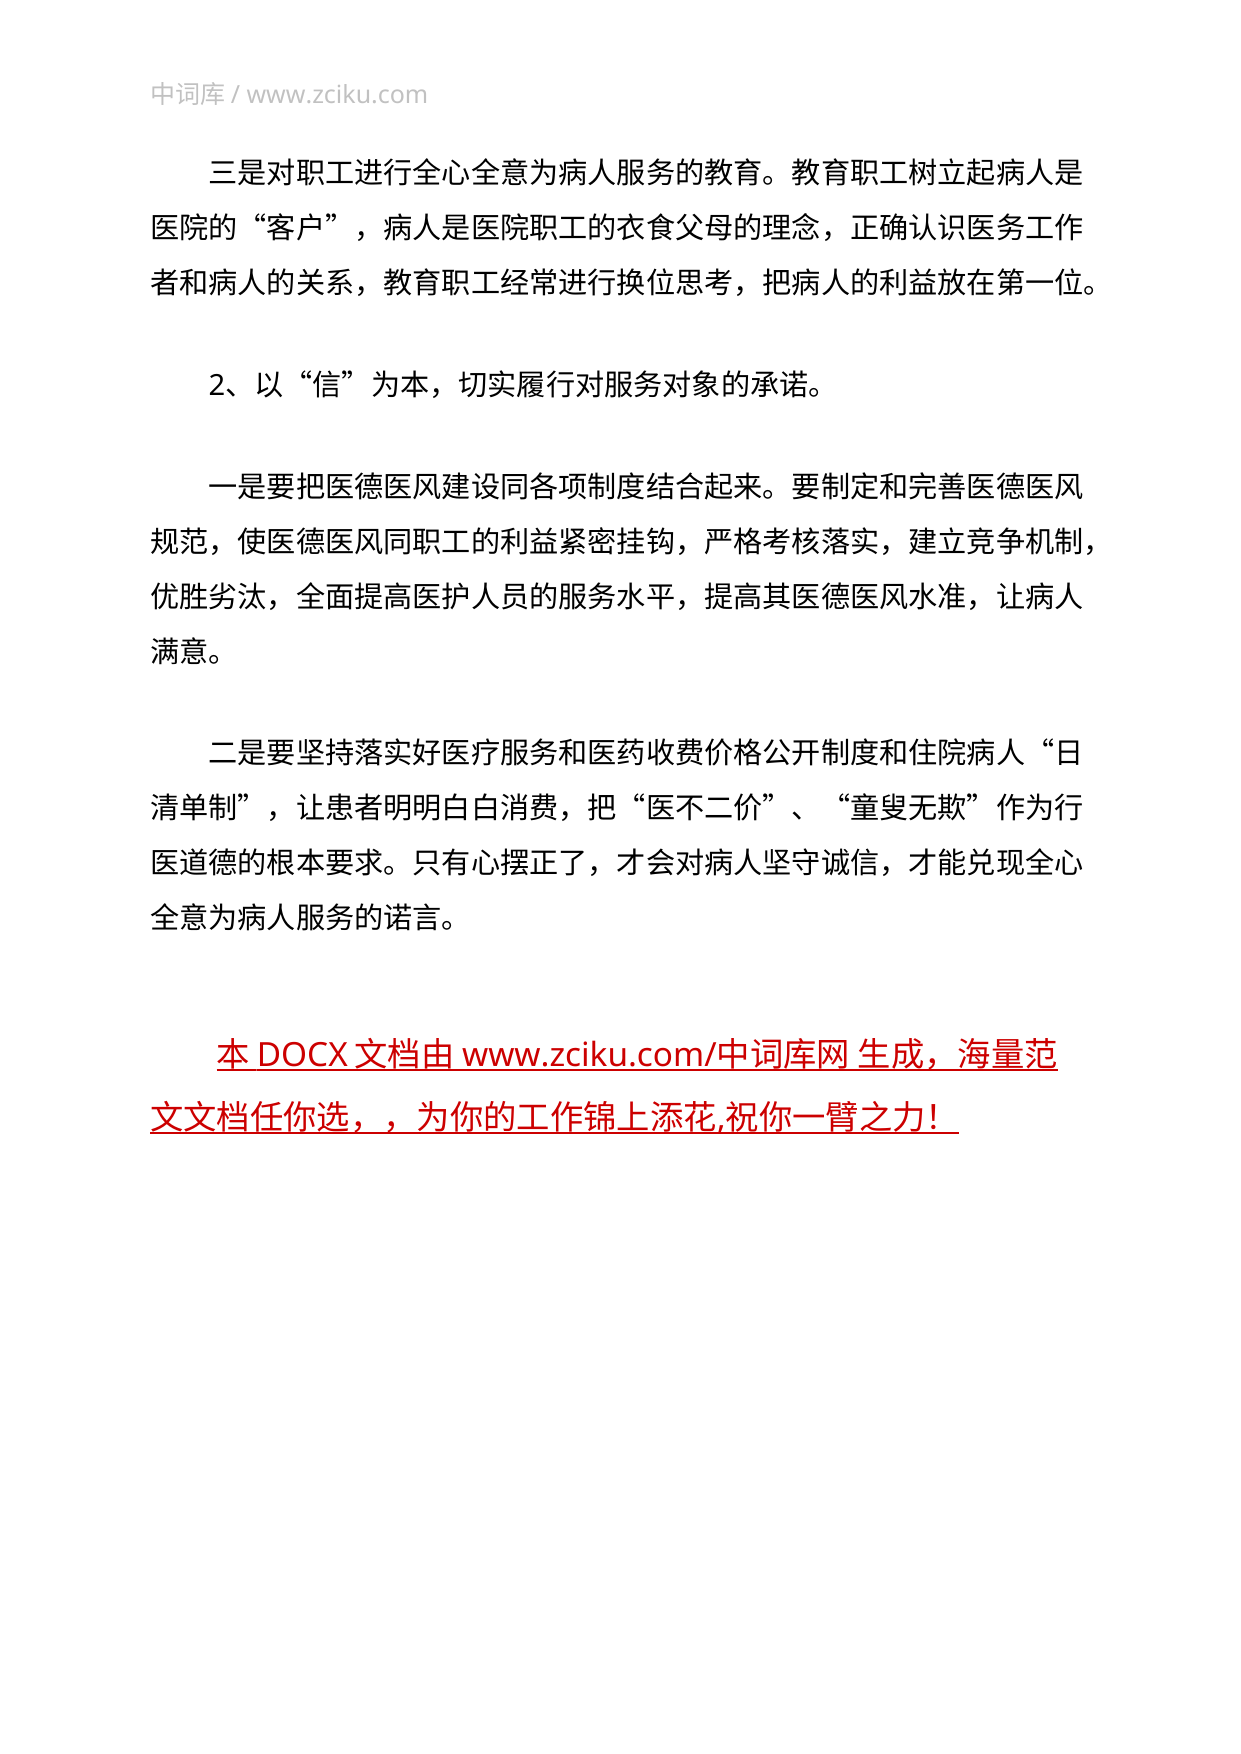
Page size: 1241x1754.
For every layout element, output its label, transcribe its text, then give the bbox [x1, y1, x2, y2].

text 本DOCX文档由 www.zciku.com/中词库网 生成，海量范文文档任你选，，为你的工作锦上添花,祝你一臂之力！ [150, 1028, 1090, 1139]
text 一是要把医德医风建设同各项制度结合起来。要制定和完善医德医风规范，使医德医风同职工的利益紧密挂钩，严格考核落实，建立竞争机制，优胜劣汰，全面提高医护人员的服务水平，提高其医德医风水准，让病人满意。 [150, 463, 1090, 671]
text 二是要坚持落实好医疗服务和医药收费价格公开制度和住院病人“日清单制”，让患者明明白白消费，把“医不二价”、“童叟无欺”作为行医道德的根本要求。只有心摆正了，才会对病人坚守诚信，才能兑现全心全意为病人服务的诺言。 [150, 730, 1090, 937]
text 2、以“信”为本，切实履行对服务对象的承诺。 [150, 362, 1090, 404]
text 三是对职工进行全心全意为病人服务的教育。教育职工树立起病人是医院的“客户”，病人是医院职工的衣食父母的理念，正确认识医务工作者和病人的关系，教育职工经常进行换位思考，把病人的利益放在第一位。 [150, 150, 1090, 302]
